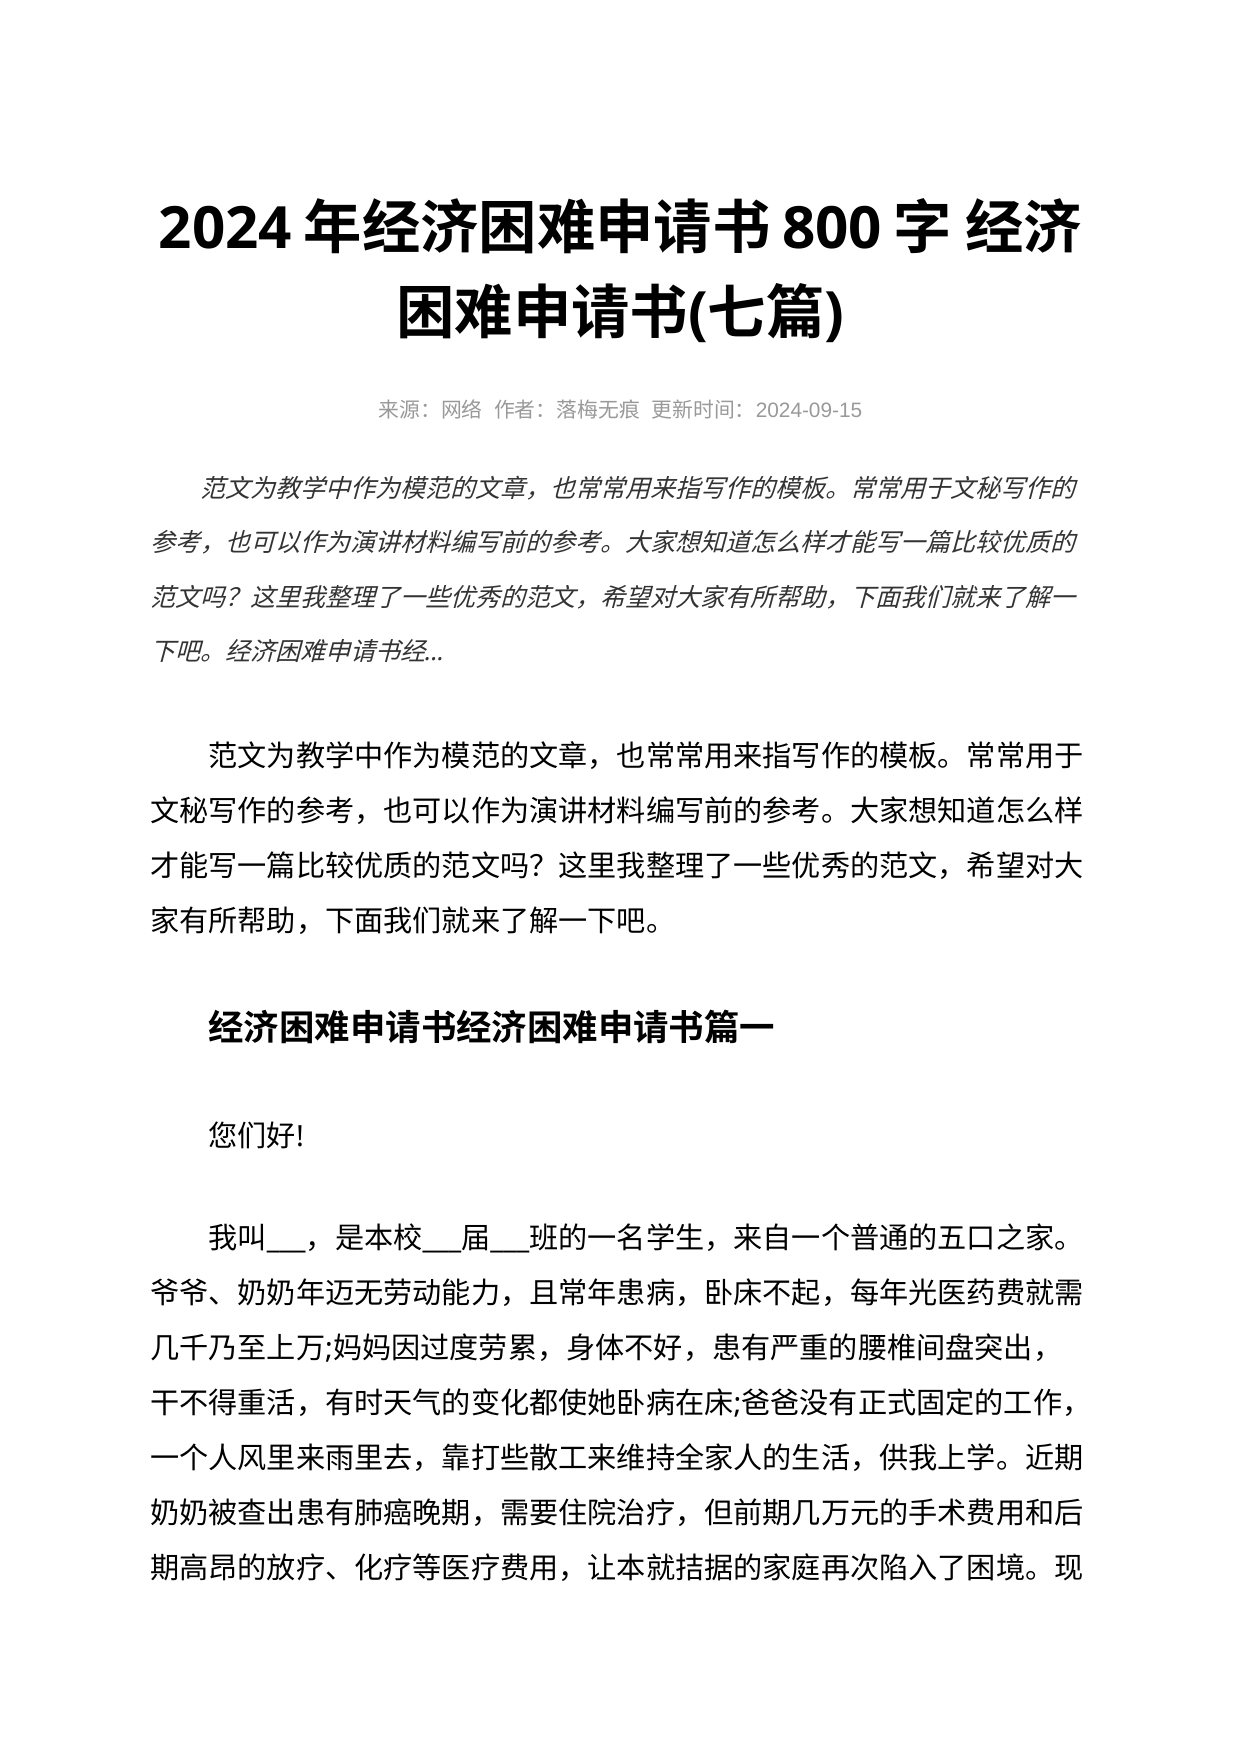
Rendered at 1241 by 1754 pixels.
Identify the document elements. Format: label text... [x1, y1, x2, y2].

text 范文为教学中作为模范的文章，也常常用来指写作的模板。常常用于文秘写作的参考，也可以作为演讲材料编写前的参考。大家想知道怎么样才能写一篇比较优质的范文吗？这里我整理了一些优秀的范文，希望对大家有所帮助，下面我们就来了解一下吧。 [150, 733, 1090, 940]
text 经济困难申请书经济困难申请书篇一 [150, 999, 1090, 1051]
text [150, 1215, 1090, 1587]
text 您们好! [150, 1113, 1090, 1155]
subtitle 2024年经济困难申请书800字 经济困难申请书(七篇) [150, 181, 1090, 351]
text 来源：网络 作者：落梅无痕 更新时间：2024-09-15 [150, 398, 1090, 422]
text 范文为教学中作为模范的文章，也常常用来指写作的模板。常常用于文秘写作的参考，也可以作为演讲材料编写前的参考。大家想知道怎么样才能写一篇比较优质的范文吗？这里我整理了一些优秀的范文，希望对大家有所帮助，下面我们就来了解一下吧。经济困难申请书经... [150, 468, 1090, 668]
